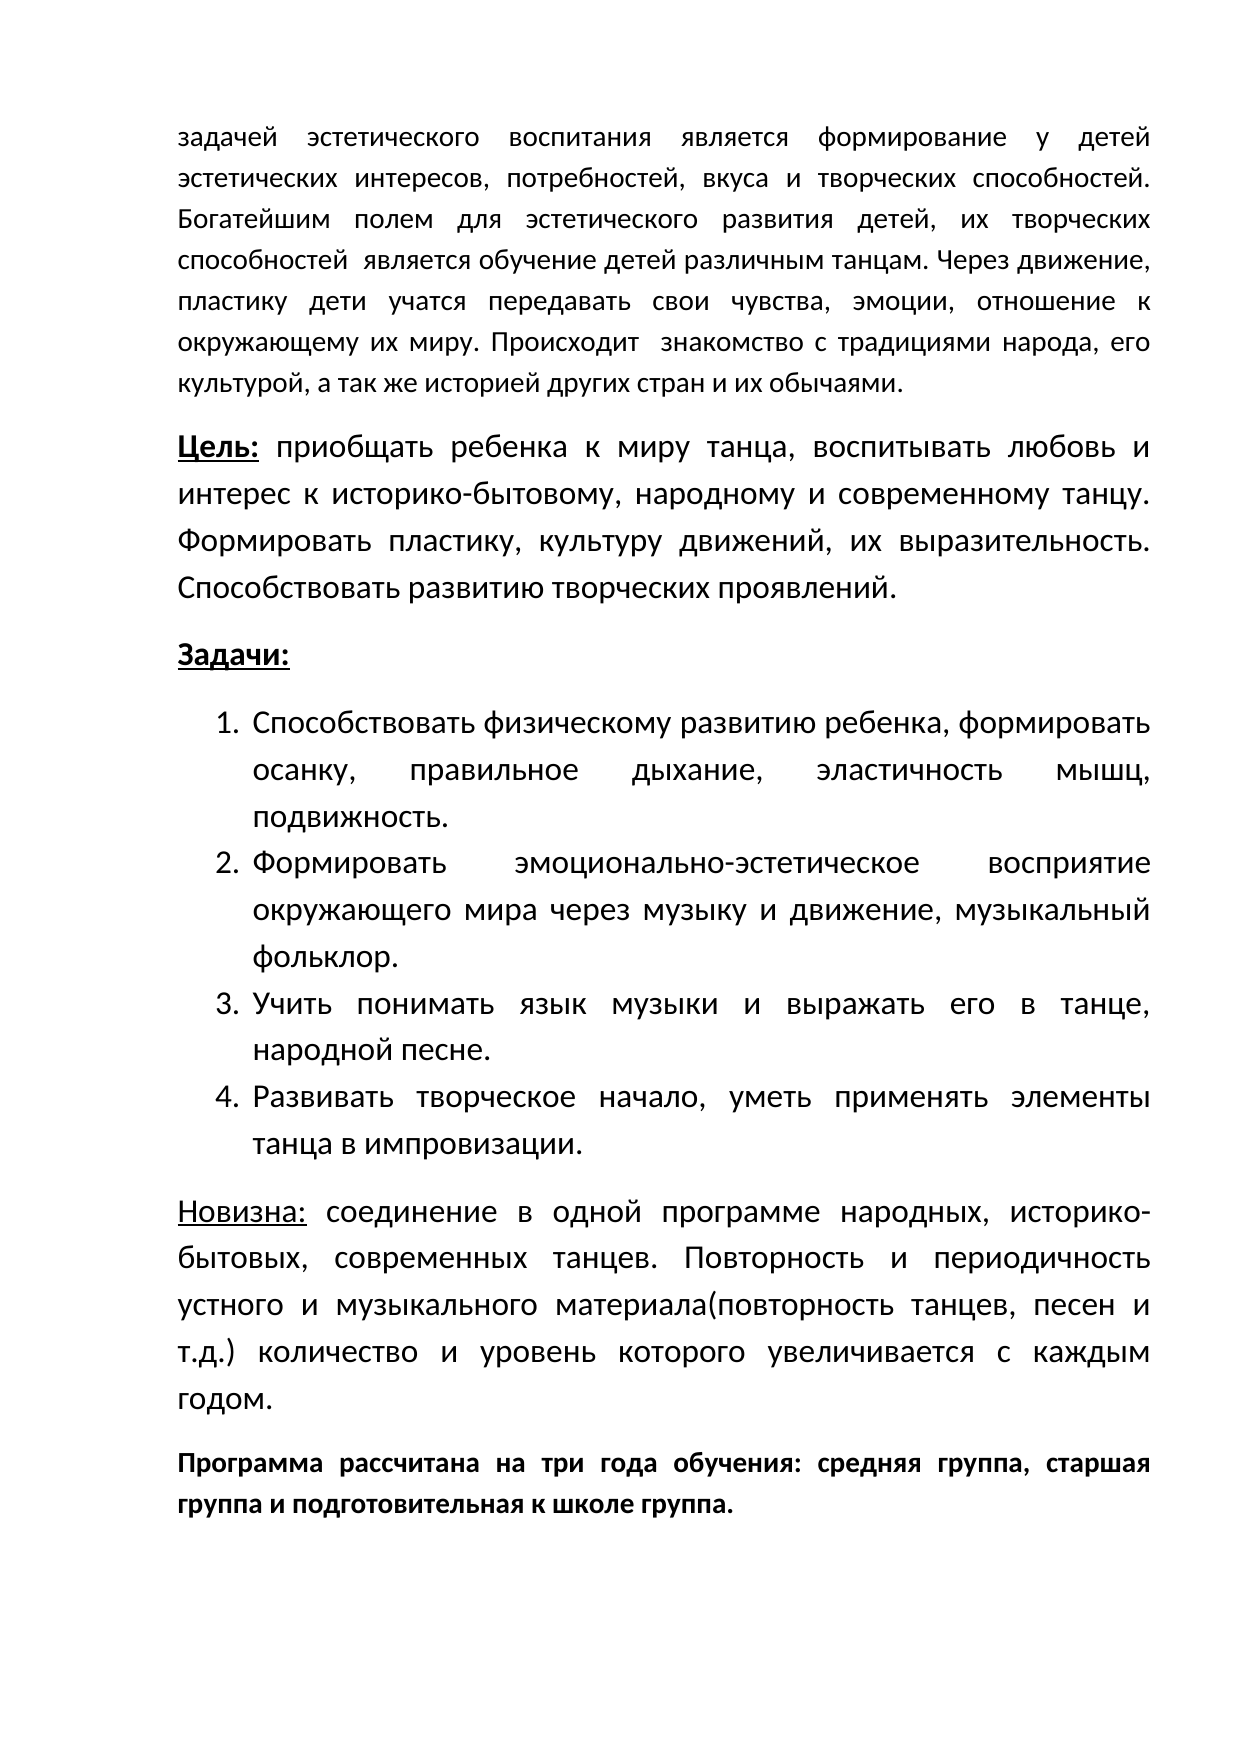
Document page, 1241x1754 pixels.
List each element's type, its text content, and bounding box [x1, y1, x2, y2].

text Новизна: соединение в одной программе народных, историко-бытовых, современных танцев. Повторность и периодичность устного и музыкального материала(повторность танцев, песен и т.д.) количество и уровень которого увеличивается с каждым годом. [177, 1189, 1152, 1417]
text Программа рассчитана на три года обучения: средняя группа, старшая группа и подготовительная к школе группа. [177, 1444, 1152, 1521]
text Задачи: [177, 633, 1152, 674]
text Цель: приобщать ребенка к миру танца, воспитывать любовь и интерес к историко-бытовому, народному и современному танцу. Формировать пластику, культуру движений, их выразительность. Способствовать развитию творческих проявлений. [177, 426, 1152, 607]
list Формировать эмоционально-эстетическое восприятие окружающего мира через музыку и движение, музыкальный фольклор. [215, 841, 1152, 976]
list Учить понимать язык музыки и выражать его в танце, народной песне. [215, 982, 1152, 1069]
list Развивать творческое начало, уметь применять элементы танца в импровизации. [215, 1075, 1152, 1163]
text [177, 118, 1152, 399]
list Способствовать физическому развитию ребенка, формировать осанку, правильное дыхание, эластичность мышц, подвижность. [215, 701, 1152, 835]
